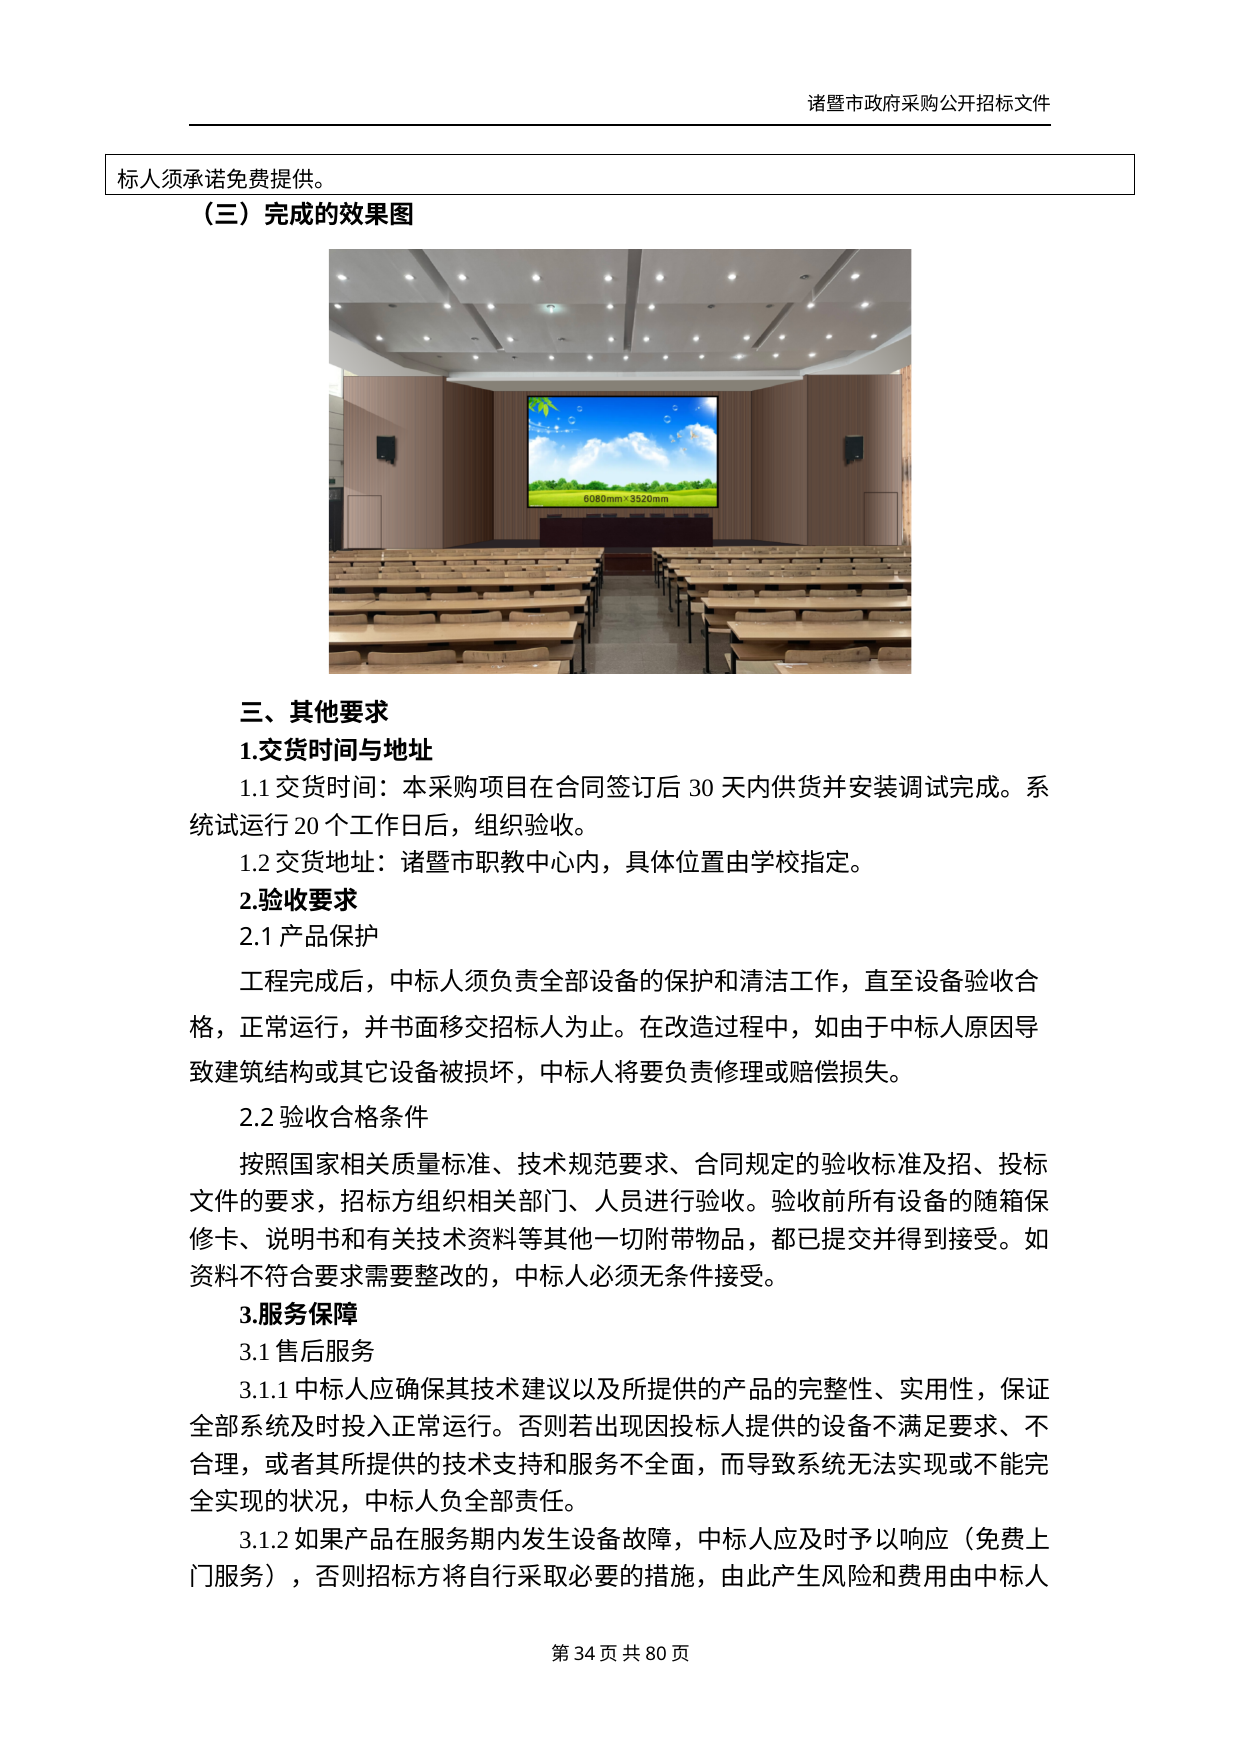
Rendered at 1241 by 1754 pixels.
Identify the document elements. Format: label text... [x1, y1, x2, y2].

text 按照国家相关质量标准、技术规范要求、合同规定的验收标准及招、投标文件的要求，招标方组织相关部门、人员进行验收。验收前所有设备的随箱保修卡、说明书和有关技术资料等其他一切附带物品，都已提交并得到接受。如资料不符合要求需要整改的，中标人必须无条件接受。 [189, 1143, 1051, 1293]
text 2.验收要求 [189, 879, 1051, 916]
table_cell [106, 155, 1134, 194]
text 3.1.1中标人应确保其技术建议以及所提供的产品的完整性、实用性，保证全部系统及时投入正常运行。否则若出现因投标人提供的设备不满足要求、不合理，或者其所提供的技术支持和服务不全面，而导致系统无法实现或不能完全实现的状况，中标人负全部责任。 [189, 1368, 1051, 1518]
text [189, 1518, 1051, 1593]
text 1.1交货时间：本采购项目在合同签订后 30 天内供货并安装调试完成。系统试运行20个工作日后，组织验收。 [189, 766, 1051, 841]
text 2.2验收合格条件 [189, 1098, 1051, 1134]
text 1.2交货地址：诸暨市职教中心内，具体位置由学校指定。 [189, 841, 1051, 879]
text 三、其他要求 [189, 691, 1051, 729]
picture [328, 249, 912, 674]
text 3.1售后服务 [189, 1331, 1051, 1368]
text 3.服务保障 [189, 1293, 1051, 1331]
text 1.交货时间与地址 [189, 729, 1051, 766]
text 工程完成后，中标人须负责全部设备的保护和清洁工作，直至设备验收合格，正常运行，并书面移交招标人为止。在改造过程中，如由于中标人原因导致建筑结构或其它设备被损坏，中标人将要负责修理或赔偿损失。 [189, 962, 1051, 1089]
text （三）完成的效果图 [189, 195, 1051, 231]
text 2.1产品保护 [189, 916, 1051, 953]
